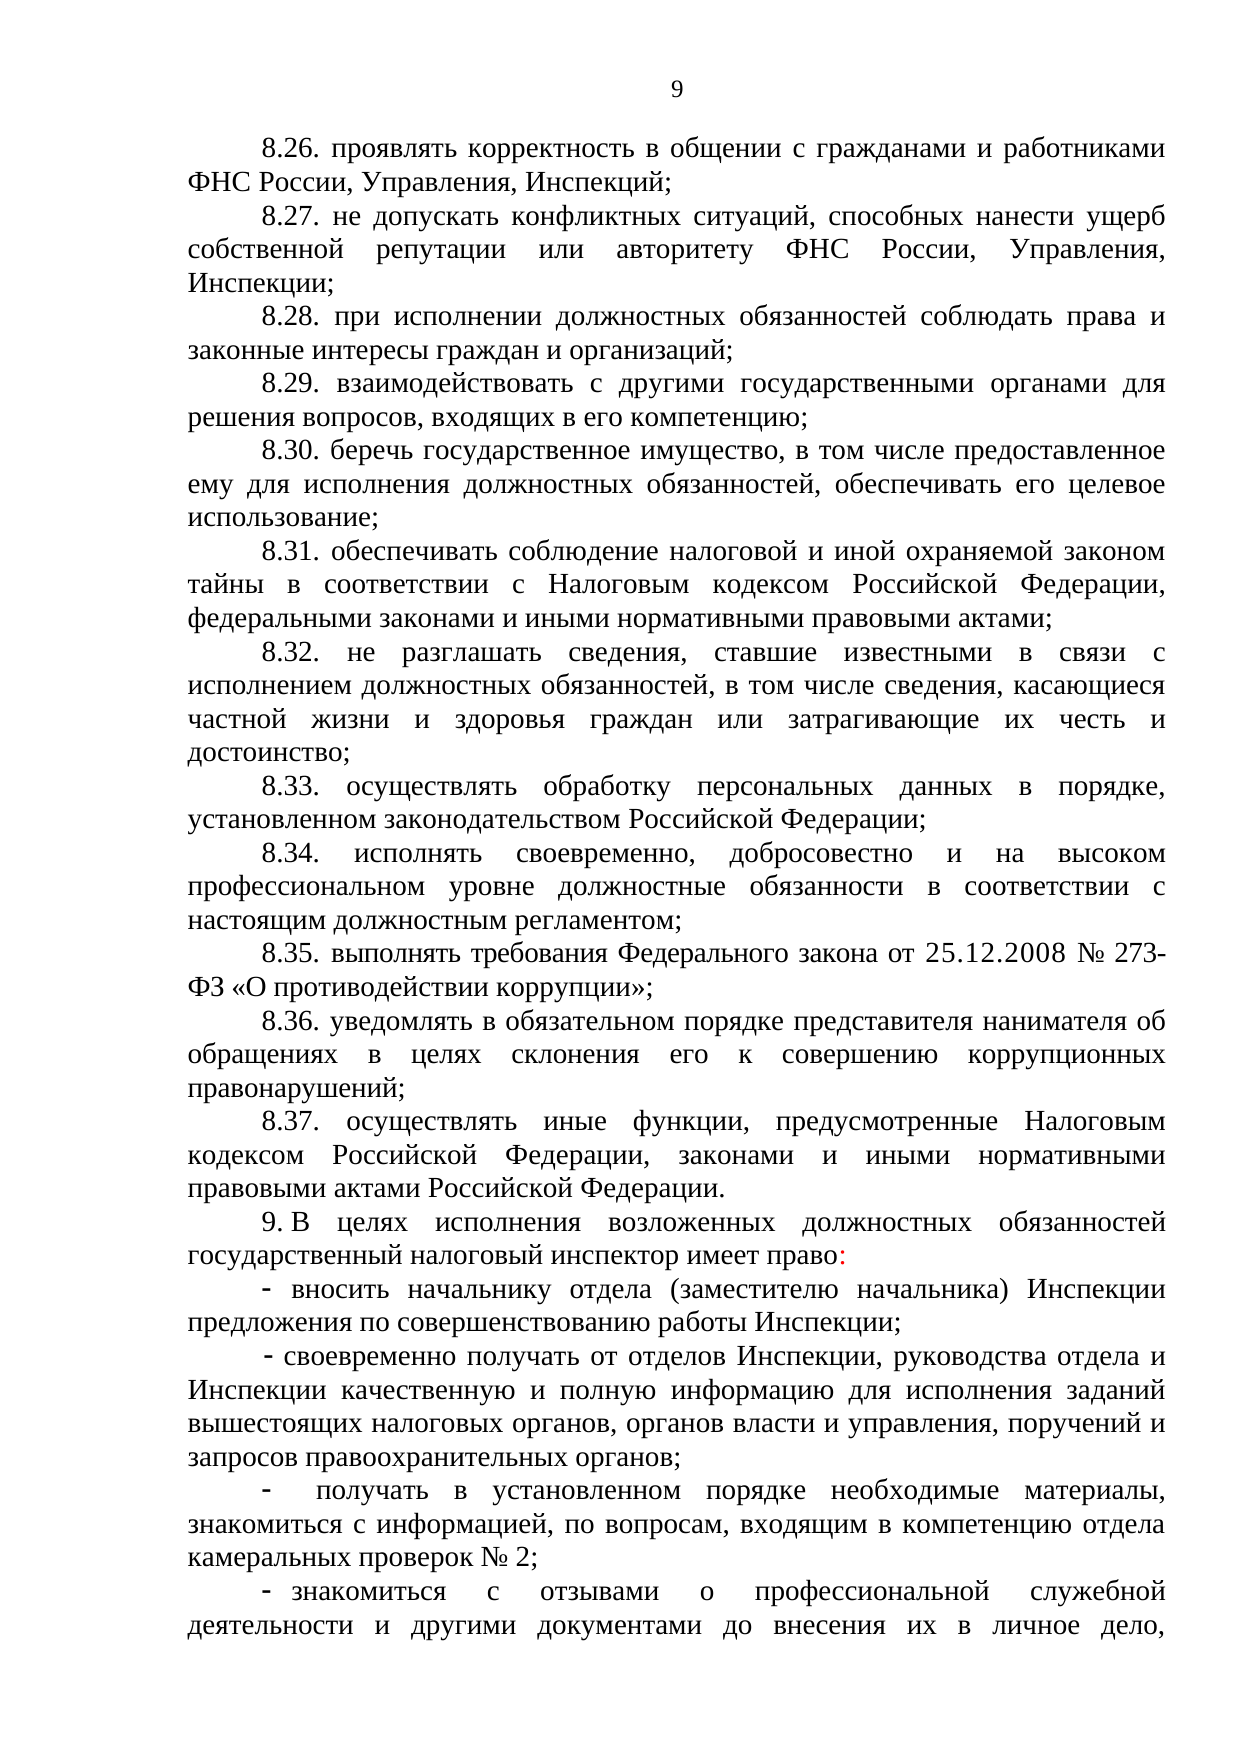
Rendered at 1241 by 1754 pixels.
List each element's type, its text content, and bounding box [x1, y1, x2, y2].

list проявлять корректность в общении с гражданами и работниками ФНС России, Управления, Инспекций; [187, 131, 1167, 198]
list вносить начальнику отдела (заместителю начальника) Инспекции предложения по совершенствованию работы Инспекции; [187, 1271, 1167, 1338]
list не разглашать сведения, ставшие известными в связи с исполнением должностных обязанностей, в том числе сведения, касающиеся частной жизни и здоровья граждан или затрагивающие их честь и достоинство; [187, 634, 1167, 768]
list получать в установленном порядке необходимые материалы, знакомиться с информацией, по вопросам, входящим в компетенцию отдела камеральных проверок № 2; [187, 1472, 1167, 1573]
list не допускать конфликтных ситуаций, способных нанести ущерб собственной репутации или авторитету ФНС России, Управления, Инспекции; [187, 198, 1167, 298]
text 9. В целях исполнения возложенных должностных обязанностей государственный налоговый инспектор имеет право: [187, 1204, 1167, 1271]
list своевременно получать от отделов Инспекции, руководства отдела и Инспекции качественную и полную информацию для исполнения заданий вышестоящих налоговых органов, органов власти и управления, поручений и запросов правоохранительных органов; [187, 1338, 1167, 1472]
list обеспечивать соблюдение налоговой и иной охраняемой законом тайны в соответствии с Налоговым кодексом Российской Федерации, федеральными законами и иными нормативными правовыми актами; [187, 533, 1167, 634]
list выполнять требования Федерального закона от 25.12.2008 № 273-ФЗ «О противодействии коррупции»; [187, 936, 1167, 1003]
list исполнять своевременно, добросовестно и на высоком профессиональном уровне должностные обязанности в соответствии с настоящим должностным регламентом; [187, 835, 1167, 936]
list беречь государственное имущество, в том числе предоставленное ему для исполнения должностных обязанностей, обеспечивать его целевое использование; [187, 432, 1167, 533]
list осуществлять обработку персональных данных в порядке, установленном законодательством Российской Федерации; [187, 768, 1167, 835]
list осуществлять иные функции, предусмотренные Налоговым кодексом Российской Федерации, законами и иными нормативными правовыми актами Российской Федерации. [187, 1103, 1167, 1204]
list при исполнении должностных обязанностей соблюдать права и законные интересы граждан и организаций; [187, 298, 1167, 365]
list взаимодействовать с другими государственными органами для решения вопросов, входящих в его компетенцию; [187, 365, 1167, 432]
list уведомлять в обязательном порядке представителя нанимателя об обращениях в целях склонения его к совершению коррупционных правонарушений; [187, 1003, 1167, 1103]
